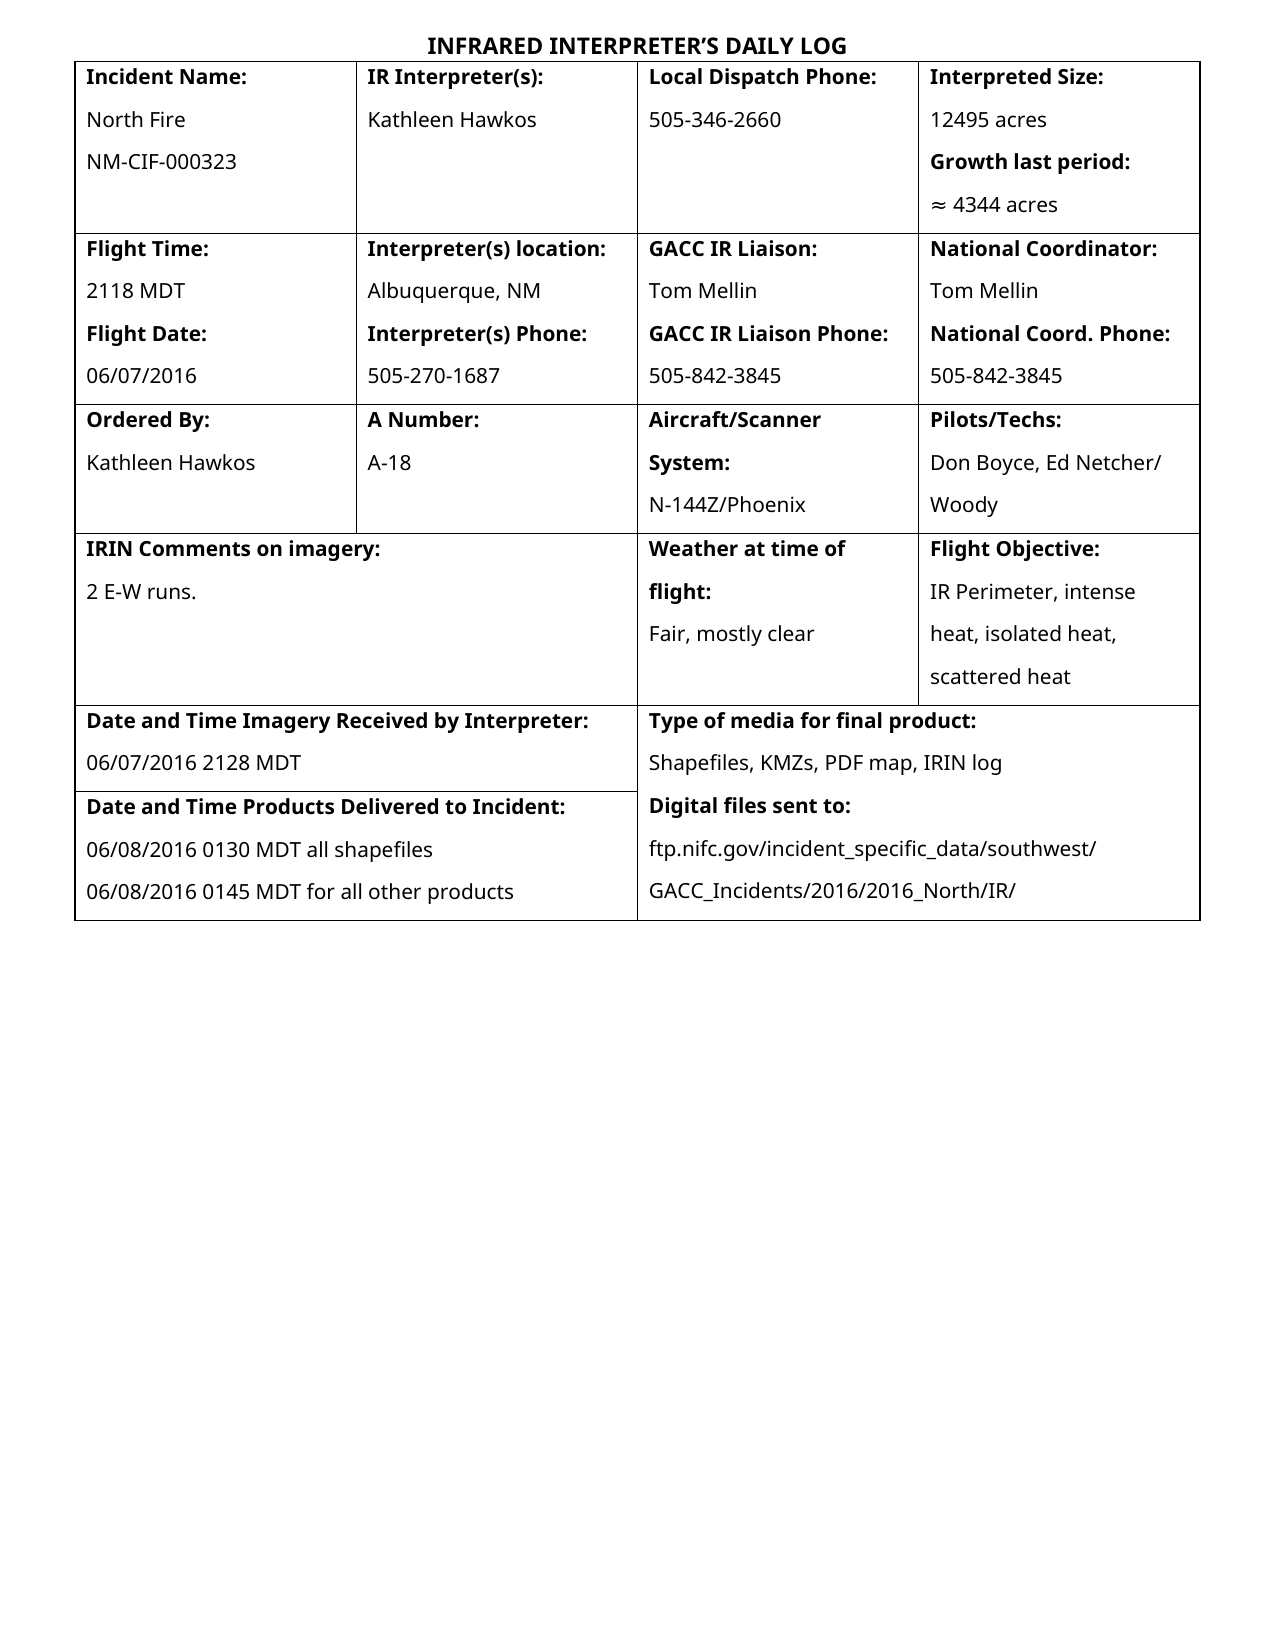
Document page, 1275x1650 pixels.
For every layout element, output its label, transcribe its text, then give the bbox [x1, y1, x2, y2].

table_cell GACC IR Liaison: Tom Mellin GACC IR Liaison Phone: 505-842-3845 [638, 234, 918, 404]
table_cell Ordered By: Kathleen Hawkos [76, 405, 356, 533]
table_cell IRIN Comments on imagery: 2 E-W runs. [76, 534, 637, 705]
table_cell Flight Time: 2118 MDT Flight Date: 06/07/2016 [76, 234, 356, 404]
table_cell Date and Time Products Delivered to Incident: 06/08/2016 0130 MDT all shapefiles 06/08/2016 0145 MDT for all other products [76, 792, 637, 920]
table_cell Flight Objective: IR Perimeter, intense heat, isolated heat, scattered heat [919, 534, 1199, 705]
table_header Interpreted Size: 12495 acres Growth last period: ≈ 4344 acres [919, 62, 1199, 233]
table_cell A Number: A-18 [357, 405, 637, 533]
table_cell Pilots/Techs: Don Boyce, Ed Netcher/ Woody [919, 405, 1199, 533]
table_cell National Coordinator: Tom Mellin National Coord. Phone: 505-842-3845 [919, 234, 1199, 404]
table_header IR Interpreter(s): Kathleen Hawkos [357, 62, 637, 233]
table_cell Type of media for final product: Shapefiles, KMZs, PDF map, IRIN log Digital files sent to: ftp.nifc.gov/incident_specific_data/southwest/GACC_Incidents/2016/2016_North/IR/ [638, 706, 1199, 920]
table_header Incident Name: North Fire NM-CIF-000323 [76, 62, 356, 233]
table_cell Interpreter(s) location: Albuquerque, NM Interpreter(s) Phone: 505-270-1687 [357, 234, 637, 404]
table_cell Date and Time Imagery Received by Interpreter: 06/07/2016 2128 MDT [76, 706, 637, 791]
table_cell Aircraft/Scanner System: N-144Z/Phoenix [638, 405, 918, 533]
table_header Local Dispatch Phone: 505-346-2660 [638, 62, 918, 233]
table_cell Weather at time of flight: Fair, mostly clear [638, 534, 918, 705]
